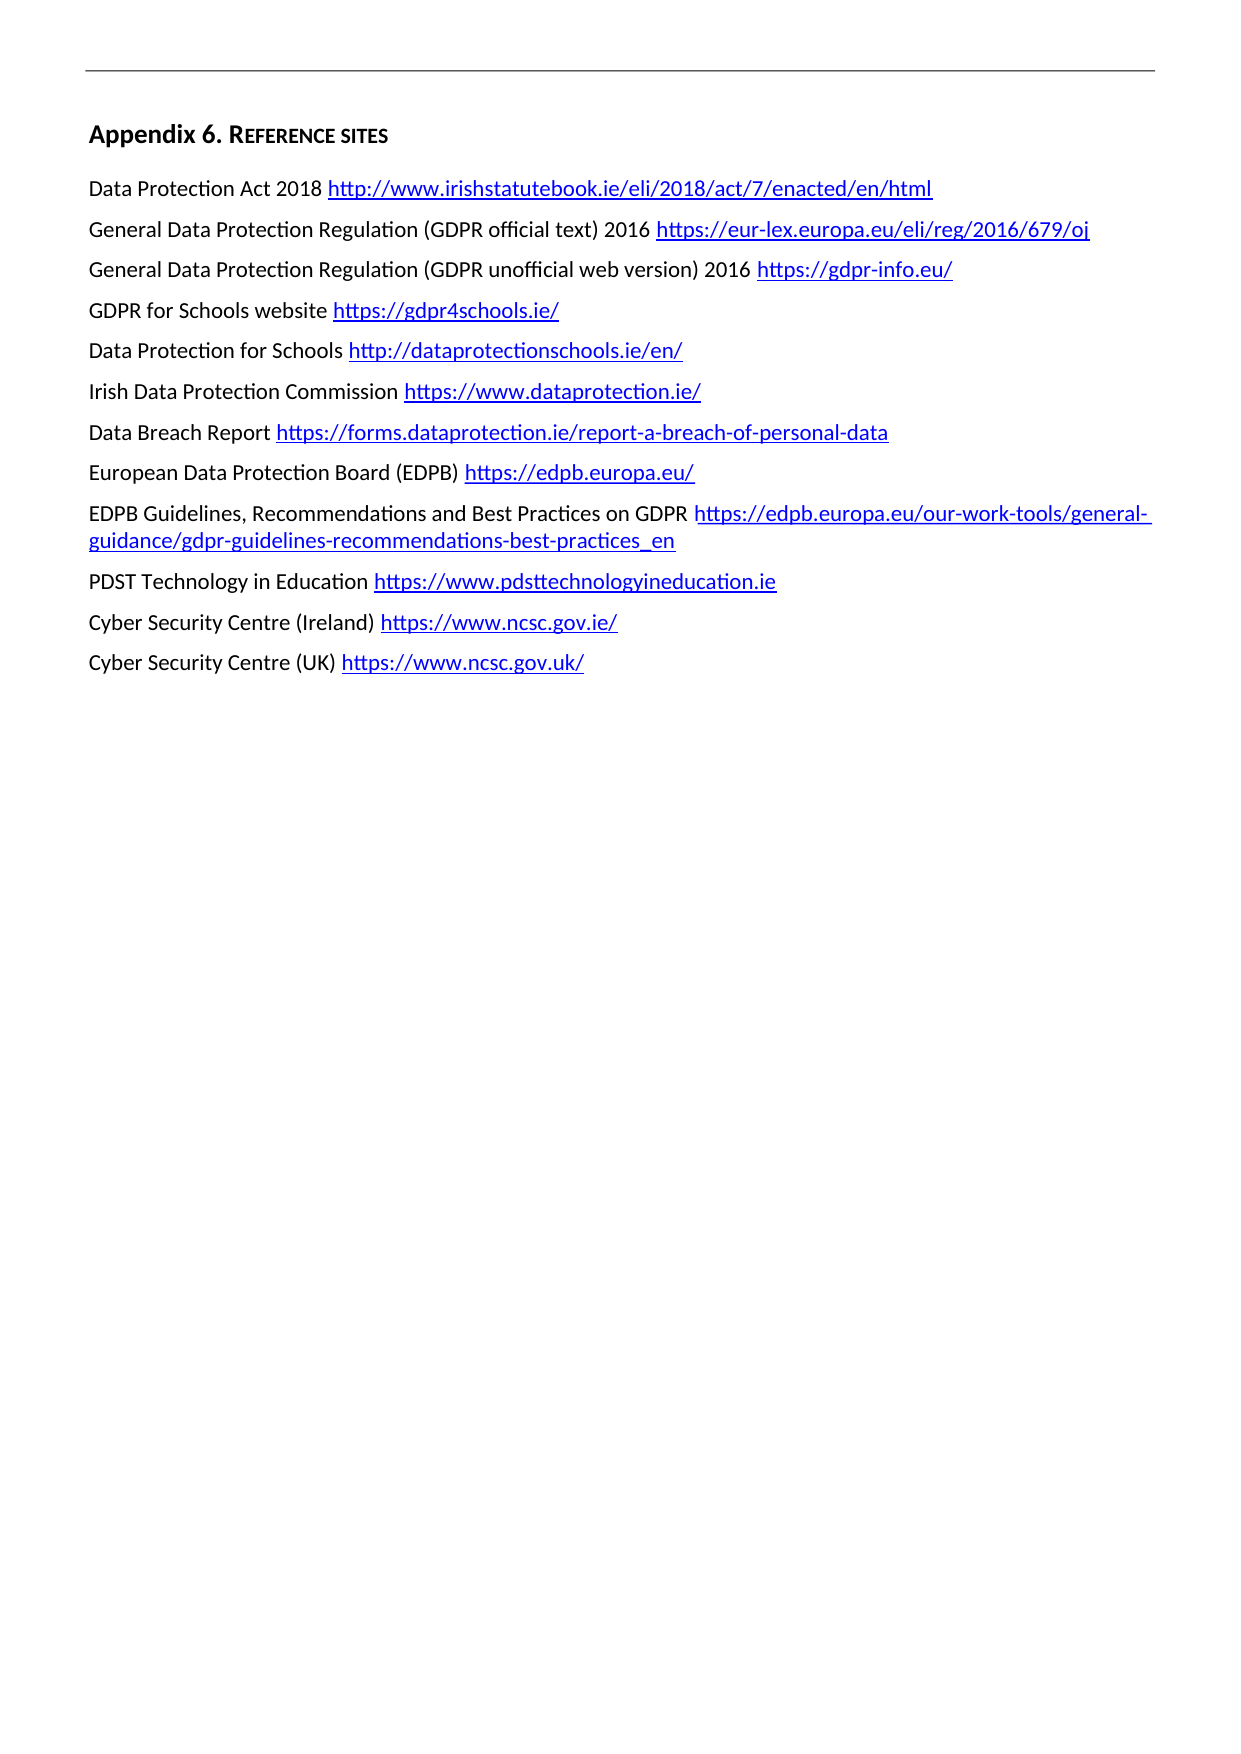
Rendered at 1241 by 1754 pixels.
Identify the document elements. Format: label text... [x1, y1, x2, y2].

text PDST Technology in Education https://www.pdsttechnologyineducation.ie Cyber Security Centre (Ireland) https://www.ncsc.gov.ie/ [88, 567, 780, 636]
text General Data Protection Regulation (GDPR official text) 2016 https://eur-lex.europa.eu/eli/reg/2016/679/oj General Data Protection Regulation (GDPR unofficial web version) 2016 https://gdpr-info.eu/ [88, 215, 1093, 284]
text Appendix 6. REFERENCE SITES [88, 117, 1194, 150]
text Data Protection for Schools http://dataprotectionschools.ie/en/ Irish Data Protection Commission https://www.dataprotection.ie/ [88, 337, 704, 405]
text Data Breach Report https://forms.dataprotection.ie/report-a-breach-of-personal-data European Data Protection Board (EDPB) https://edpb.europa.eu/ [88, 418, 892, 486]
text GDPR for Schools website https://gdpr4schools.ie/ [88, 296, 1194, 324]
text Cyber Security Centre (UK) https://www.ncsc.gov.uk/ [88, 648, 1194, 676]
text EDPB Guidelines, Recommendations and Best Practices on GDPR https://edpb.europa.eu/our-work-tools/general- guidance/gdpr-guidelines-recommendations-best-practices_en [88, 499, 1152, 555]
text Data Protection Act 2018 http://www.irishstatutebook.ie/eli/2018/act/7/enacted/en/html [88, 174, 1194, 202]
